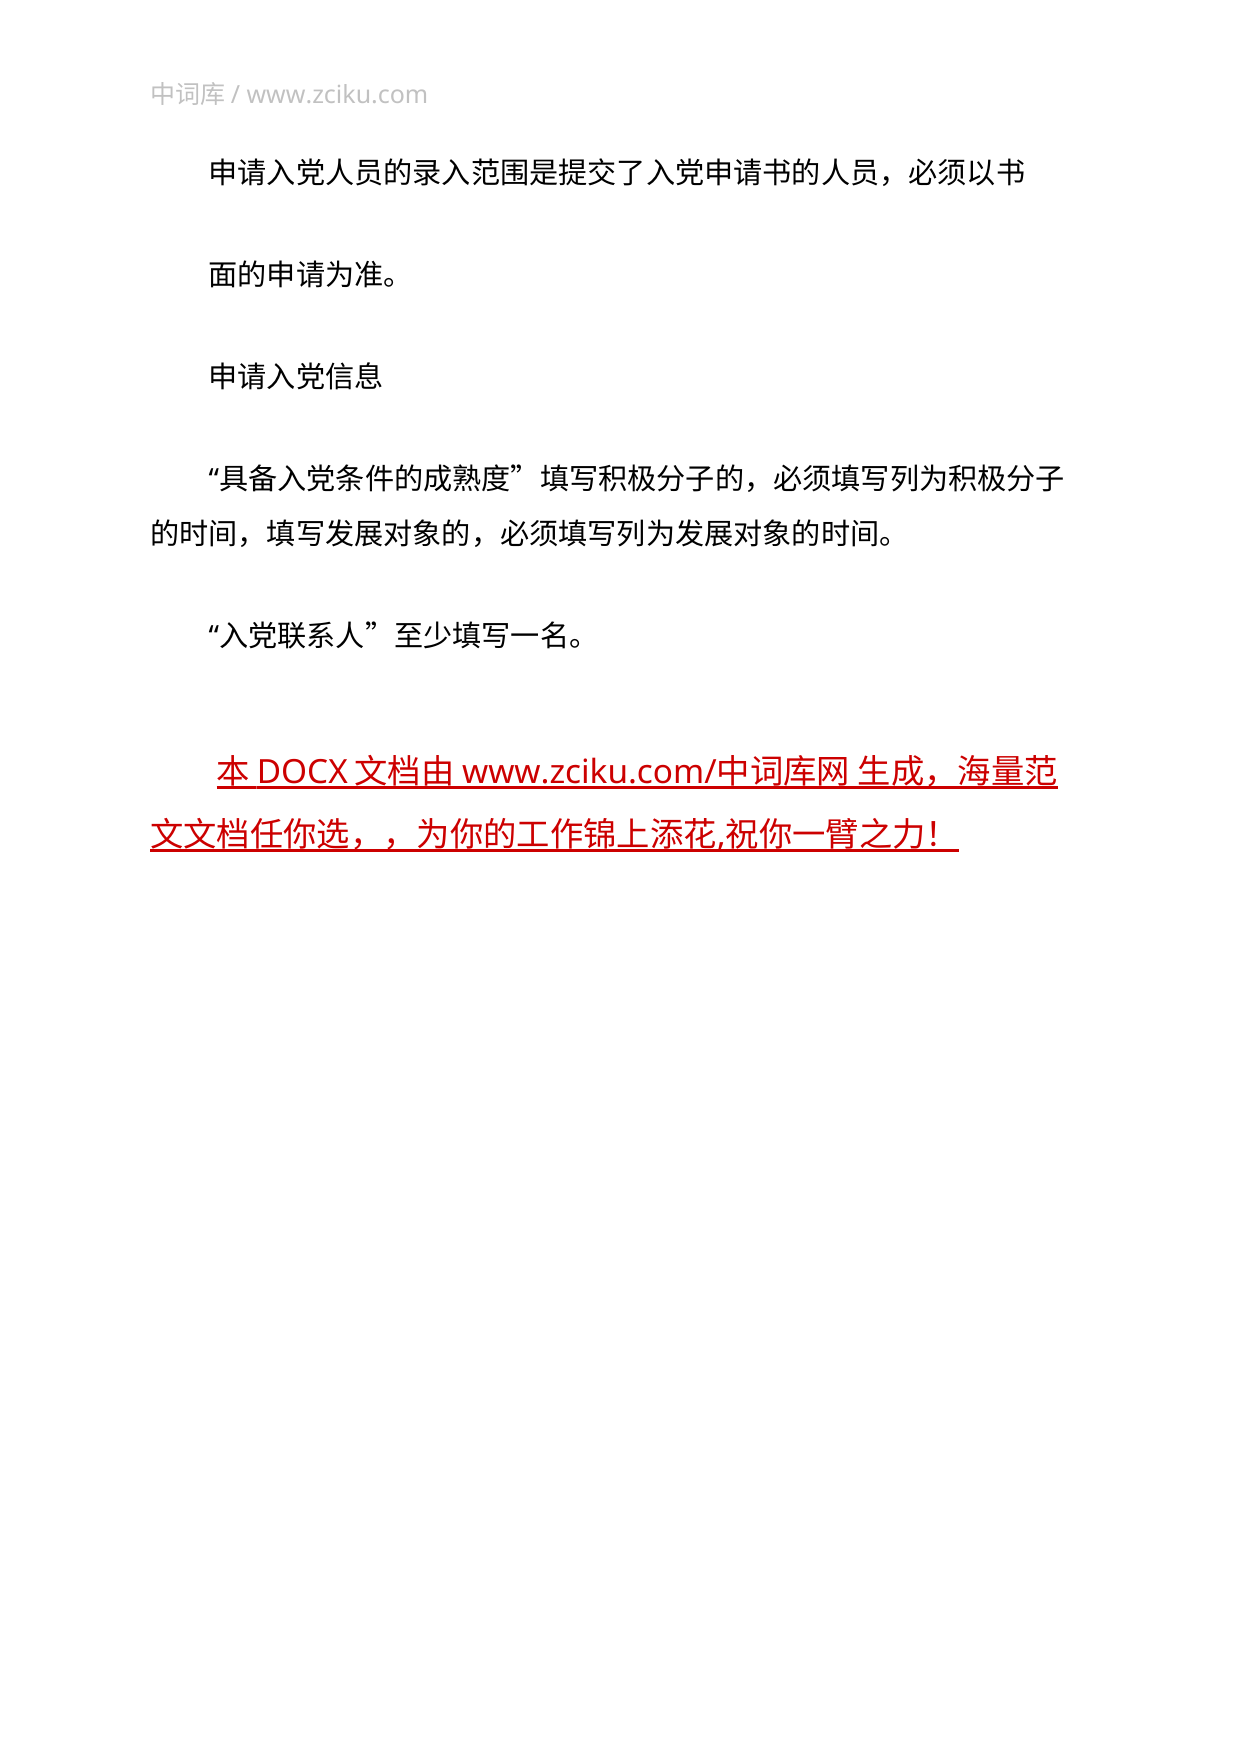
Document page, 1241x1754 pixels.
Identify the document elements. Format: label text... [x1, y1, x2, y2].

text 申请入党信息 [150, 353, 1090, 396]
text 本DOCX文档由 www.zciku.com/中词库网 生成，海量范文文档任你选，，为你的工作锦上添花,祝你一臂之力！ [150, 745, 1090, 857]
text “入党联系人”至少填写一名。 [150, 612, 1090, 654]
text 面的申请为准。 [150, 252, 1090, 294]
text “具备入党条件的成熟度”填写积极分子的，必须填写列为积极分子的时间，填写发展对象的，必须填写列为发展对象的时间。 [150, 455, 1090, 553]
text 申请入党人员的录入范围是提交了入党申请书的人员，必须以书 [150, 150, 1090, 192]
